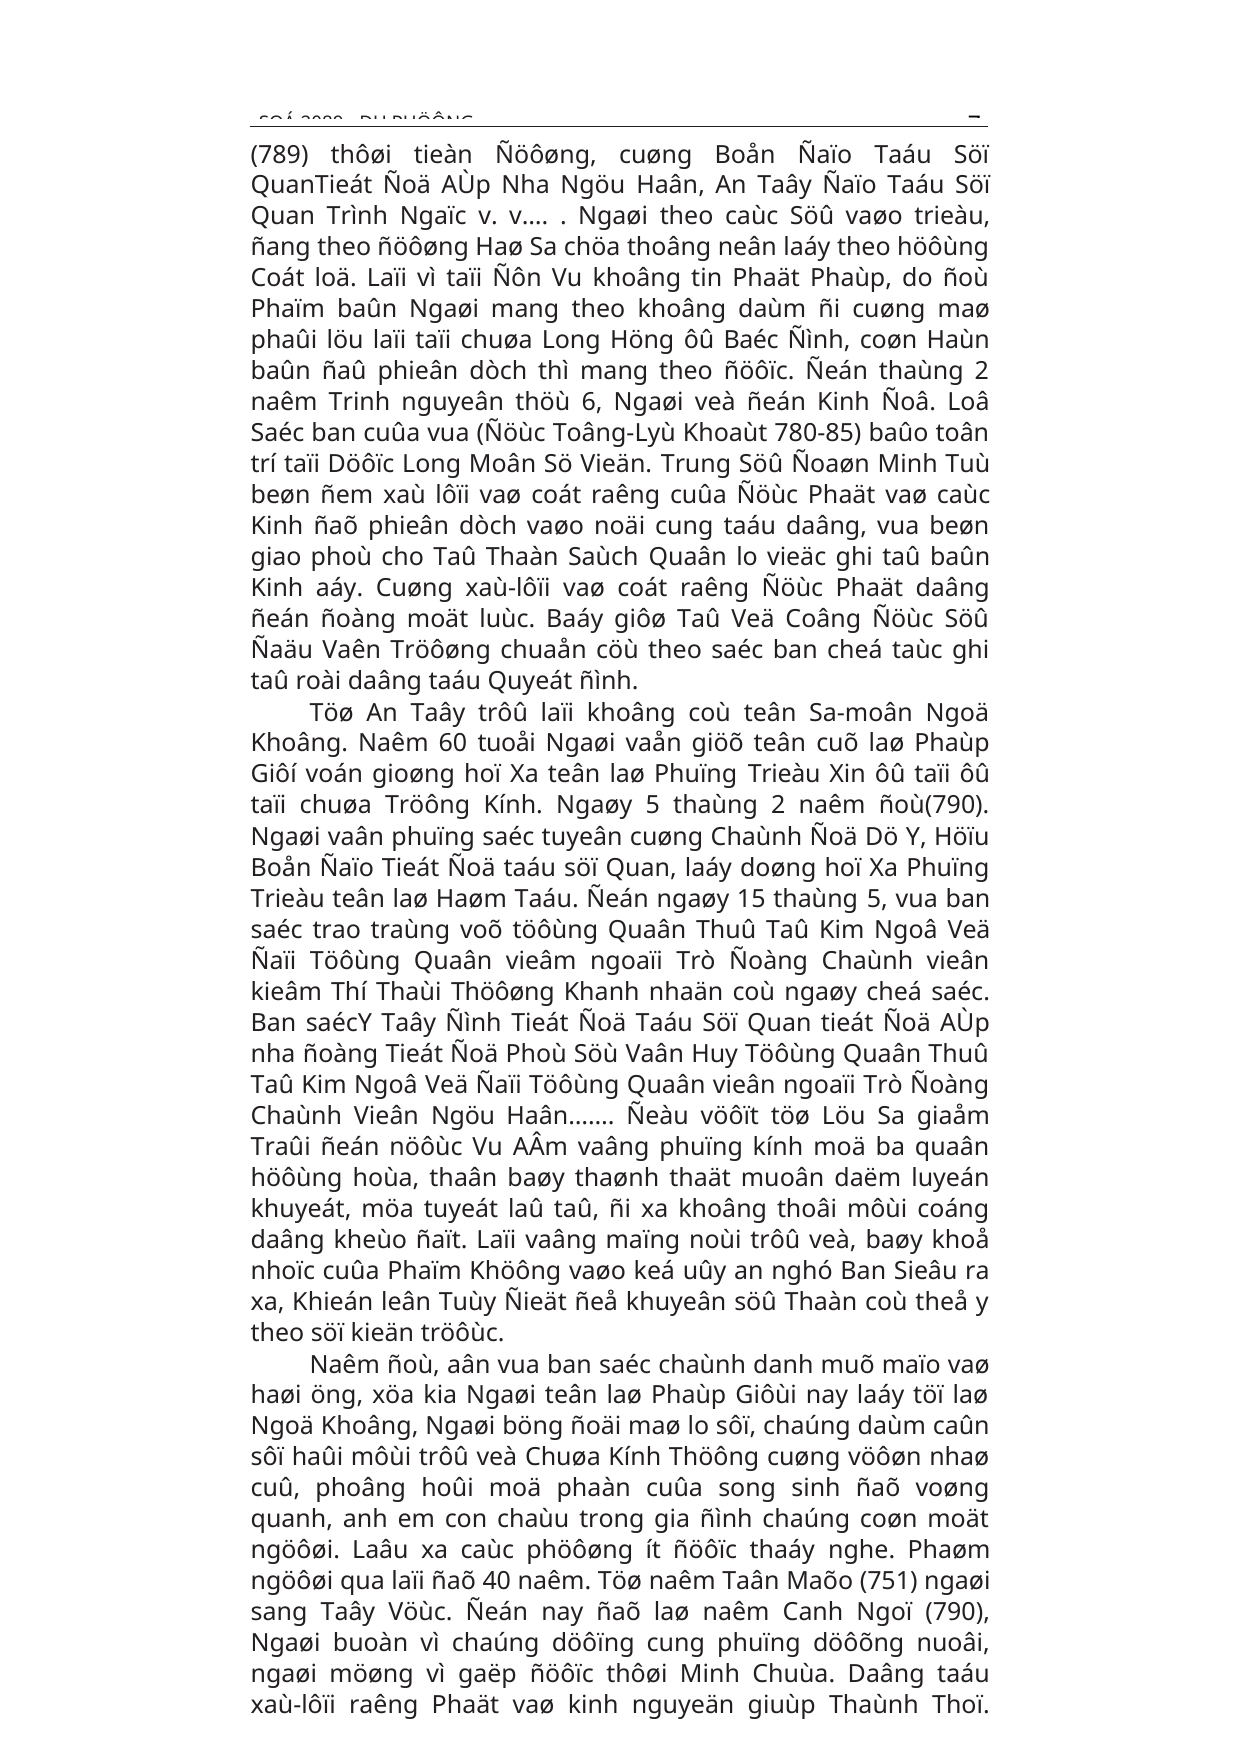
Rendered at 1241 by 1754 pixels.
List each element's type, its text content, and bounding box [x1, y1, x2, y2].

text Töø An Taây trôû laïi khoâng coù teân Sa-moân Ngoä Khoâng. Naêm 60 tuoåi Ngaøi vaån giöõ teân cuõ laø Phaùp Giôí voán gioøng hoï Xa teân laø Phuïng Trieàu Xin ôû taïi ôû taïi chuøa Tröông Kính. Ngaøy 5 thaùng 2 naêm ñoù(790). Ngaøi vaân phuïng saéc tuyeân cuøng Chaùnh Ñoä Dö Y, Höïu Boån Ñaïo Tieát Ñoä taáu söï Quan, laáy doøng hoï Xa Phuïng Trieàu teân laø Haøm Taáu. Ñeán ngaøy 15 thaùng 5, vua ban saéc trao traùng voõ töôùng Quaân Thuû Taû Kim Ngoâ Veä Ñaïi Töôùng Quaân vieâm ngoaïi Trò Ñoàng Chaùnh vieân kieâm Thí Thaùi Thöôøng Khanh nhaän coù ngaøy cheá saéc. Ban saécY Taây Ñình Tieát Ñoä Taáu Söï Quan tieát Ñoä AÙp nha ñoàng Tieát Ñoä Phoù Söù Vaân Huy Töôùng Quaân Thuû Taû Kim Ngoâ Veä Ñaïi Töôùng Quaân vieân ngoaïi Trò Ñoàng Chaùnh Vieân Ngöu Haân……. Ñeàu vöôït töø Löu Sa giaåm Traûi ñeán nöôùc Vu AÂm vaâng phuïng kính moä ba quaân höôùng hoùa, thaân baøy thaønh thaät muoân daëm luyeán khuyeát, möa tuyeát laû taû, ñi xa khoâng thoâi môùi coáng daâng kheùo ñaït. Laïi vaâng maïng noùi trôû veà, baøy khoå nhoïc cuûa Phaïm Khöông vaøo keá uûy an nghó Ban Sieâu ra xa, Khieán leân Tuùy Ñieät ñeå khuyeân söû Thaàn coù theå y theo söï kieän tröôùc. [250, 697, 990, 1349]
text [250, 1349, 990, 1721]
text (789) thôøi tieàn Ñöôøng, cuøng Boån Ñaïo Taáu Söï QuanTieát Ñoä AÙp Nha Ngöu Haân, An Taây Ñaïo Taáu Söï Quan Trình Ngaïc v. v…. . Ngaøi theo caùc Söû vaøo trieàu, ñang theo ñöôøng Haø Sa chöa thoâng neân laáy theo höôùng Coát loä. Laïi vì taïi Ñôn Vu khoâng tin Phaät Phaùp, do ñoù Phaïm baûn Ngaøi mang theo khoâng daùm ñi cuøng maø phaûi löu laïi taïi chuøa Long Höng ôû Baéc Ñình, coøn Haùn baûn ñaû phieân dòch thì mang theo ñöôïc. Ñeán thaùng 2 naêm Trinh nguyeân thöù 6, Ngaøi veà ñeán Kinh Ñoâ. Loâ Saéc ban cuûa vua (Ñöùc Toâng-Lyù Khoaùt 780-85) baûo toân trí taïi Döôïc Long Moân Sö Vieän. Trung Söû Ñoaøn Minh Tuù beøn ñem xaù lôïi vaø coát raêng cuûa Ñöùc Phaät vaø caùc Kinh ñaõ phieân dòch vaøo noäi cung taáu daâng, vua beøn giao phoù cho Taû Thaàn Saùch Quaân lo vieäc ghi taû baûn Kinh aáy. Cuøng xaù-lôïi vaø coát raêng Ñöùc Phaät daâng ñeán ñoàng moät luùc. Baáy giôø Taû Veä Coâng Ñöùc Söû Ñaäu Vaên Tröôøng chuaån cöù theo saéc ban cheá taùc ghi taû roài daâng taáu Quyeát ñình. [250, 138, 990, 697]
